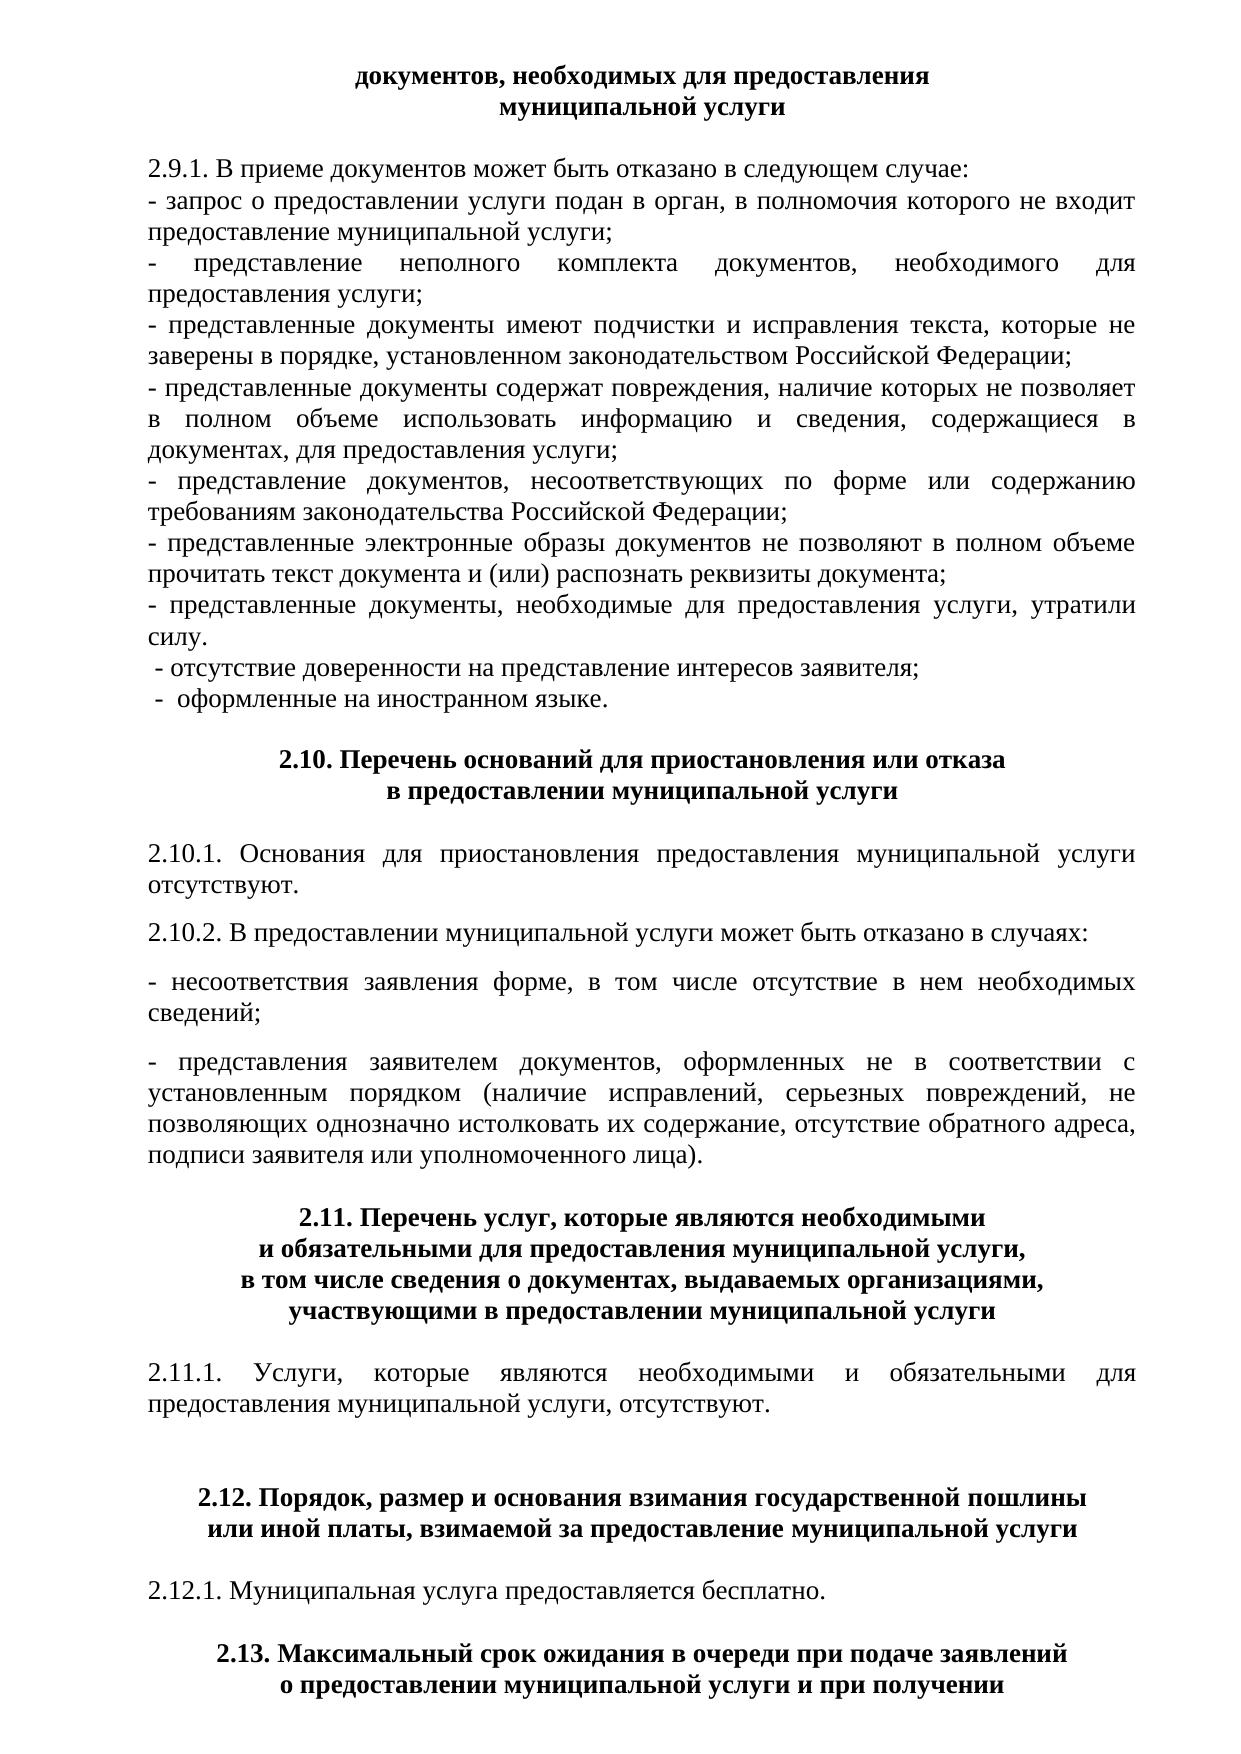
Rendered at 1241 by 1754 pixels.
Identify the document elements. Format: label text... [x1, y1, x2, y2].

text - представленные документы содержат повреждения, наличие которых не позволяет в полном объеме использовать информацию и сведения, содержащиеся в документах, для предоставления услуги; [148, 371, 1137, 464]
text участвующими в предоставлении муниципальной услуги [148, 1294, 1137, 1325]
text - оформленные на иностранном языке. [148, 682, 1137, 713]
text 2.11. Перечень услуг, которые являются необходимыми [148, 1201, 1137, 1232]
text 2.13. Максимальный срок ожидания в очереди при подаче заявлений [148, 1637, 1137, 1668]
text - представленные электронные образы документов не позволяют в полном объеме прочитать текст документа и (или) распознать реквизиты документа; [148, 526, 1137, 589]
text - представления заявителем документов, оформленных не в соответствии с установленным порядком (наличие исправлений, серьезных повреждений, не позволяющих однозначно истолковать их содержание, отсутствие обратного адреса, подписи заявителя или уполномоченного лица). [148, 1045, 1137, 1169]
text муниципальной услуги [148, 90, 1137, 121]
text или иной платы, взимаемой за предоставление муниципальной услуги [148, 1512, 1137, 1543]
text 2.9.1. В приеме документов может быть отказано в следующем случае: [148, 153, 1137, 184]
text 2.12.1. Муниципальная услуга предоставляется бесплатно. [148, 1574, 1137, 1606]
text - представление документов, несоответствующих по форме или содержанию требованиям законодательства Российской Федерации; [148, 464, 1137, 526]
text - представленные документы, необходимые для предоставления услуги, утратили силу. [148, 589, 1137, 651]
text - представление неполного комплекта документов, необходимого для предоставления услуги; [148, 246, 1137, 308]
text и обязательными для предоставления муниципальной услуги, [148, 1232, 1137, 1263]
text о предоставлении муниципальной услуги и при получении [148, 1668, 1137, 1699]
text 2.10.1. Основания для приостановления предоставления муниципальной услуги отсутствуют. [148, 837, 1137, 899]
text 2.11.1. Услуги, которые являются необходимыми и обязательными для предоставления муниципальной услуги, отсутствуют. [148, 1356, 1137, 1419]
text 2.10.2. В предоставлении муниципальной услуги может быть отказано в случаях: [148, 916, 1137, 948]
text в предоставлении муниципальной услуги [148, 774, 1137, 806]
text - представленные документы имеют подчистки и исправления текста, которые не заверены в порядке, установленном законодательством Российской Федерации; [148, 308, 1137, 371]
text - запрос о предоставлении услуги подан в орган, в полномочия которого не входит предоставление муниципальной услуги; [148, 184, 1137, 246]
text документов, необходимых для предоставления [148, 59, 1137, 90]
text 2.10. Перечень оснований для приостановления или отказа [148, 743, 1137, 774]
text в том числе сведения о документах, выдаваемых организациями, [148, 1263, 1137, 1294]
text 2.12. Порядок, размер и основания взимания государственной пошлины [148, 1481, 1137, 1512]
text - отсутствие доверенности на представление интересов заявителя; [148, 651, 1137, 682]
text - несоответствия заявления форме, в том числе отсутствие в нем необходимых сведений; [148, 965, 1137, 1027]
